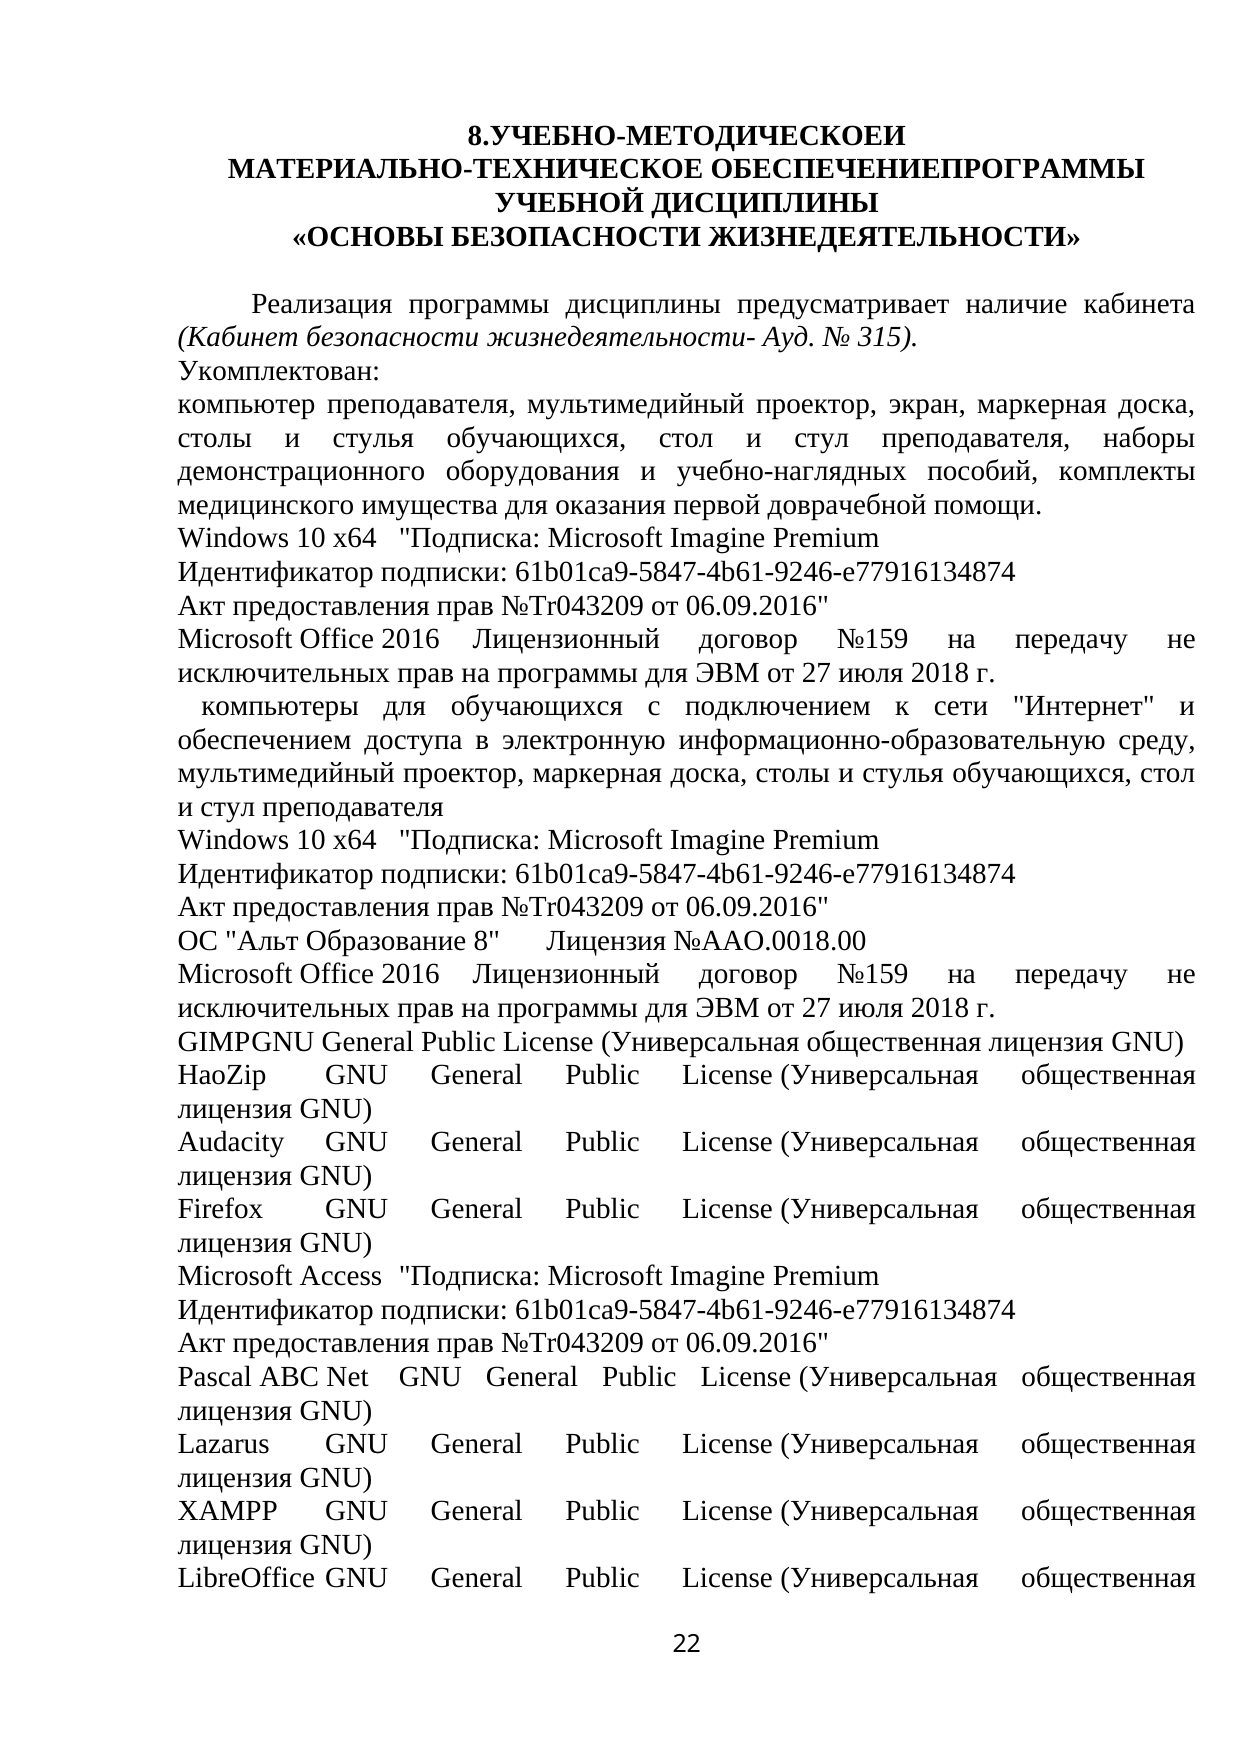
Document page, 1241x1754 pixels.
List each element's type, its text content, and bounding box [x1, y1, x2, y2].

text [177, 1560, 1196, 1594]
text Укомплектован: [177, 353, 1196, 386]
text Pascal ABC Net GNU General Public License (Универсальная общественная лицензия GNU) [177, 1359, 1196, 1426]
text Акт предоставления прав №Tr043209 от 06.09.2016" [177, 1326, 1196, 1359]
text Windows 10 x64 "Подписка: Microsoft Imagine Premium [177, 521, 1196, 554]
text Идентификатор подписки: 61b01ca9-5847-4b61-9246-e77916134874 [177, 856, 1196, 889]
text Windows 10 x64 "Подписка: Microsoft Imagine Premium [177, 822, 1196, 856]
text Microsoft Access "Подписка: Microsoft Imagine Premium [177, 1258, 1196, 1292]
text Акт предоставления прав №Tr043209 от 06.09.2016" [177, 889, 1196, 923]
text компьютеры для обучающихся с подключением к сети "Интернет" и обеспечением доступа в электронную информационно-образовательную среду, мультимедийный проектор, маркерная доска, столы и стулья обучающихся, стол и стул преподавателя [177, 688, 1196, 822]
text GIMP GNU General Public License (Универсальная общественная лицензия GNU) [177, 1024, 1196, 1057]
text Firefox GNU General Public License (Универсальная общественная лицензия GNU) [177, 1191, 1196, 1258]
text Audacity GNU General Public License (Универсальная общественная лицензия GNU) [177, 1124, 1196, 1191]
text Lazarus GNU General Public License (Универсальная общественная лицензия GNU) [177, 1426, 1196, 1493]
text Акт предоставления прав №Tr043209 от 06.09.2016" [177, 588, 1196, 621]
text Идентификатор подписки: 61b01ca9-5847-4b61-9246-e77916134874 [177, 554, 1196, 588]
text Идентификатор подписки: 61b01ca9-5847-4b61-9246-e77916134874 [177, 1292, 1196, 1326]
text компьютер преподавателя, мультимедийный проектор, экран, маркерная доска, столы и стулья обучающихся, стол и стул преподавателя, наборы демонстрационного оборудования и учебно-наглядных пособий, комплекты медицинского имущества для оказания первой доврачебной помощи. [177, 386, 1196, 521]
text 8.УЧЕБНО-МЕТОДИЧЕСКОЕИ [177, 118, 1196, 152]
text HaoZip GNU General Public License (Универсальная общественная лицензия GNU) [177, 1057, 1196, 1124]
text «ОСНОВЫ БЕЗОПАСНОСТИ ЖИЗНЕДЕЯТЕЛЬНОСТИ» [177, 219, 1196, 252]
text XAMPP GNU General Public License (Универсальная общественная лицензия GNU) [177, 1493, 1196, 1560]
text Microsoft Office 2016 Лицензионный договор №159 на передачу не исключительных прав на программы для ЭВМ от 27 июля 2018 г. [177, 621, 1196, 688]
text МАТЕРИАЛЬНО-ТЕХНИЧЕСКОЕ ОБЕСПЕЧЕНИЕПРОГРАММЫ УЧЕБНОЙ ДИСЦИПЛИНЫ [177, 152, 1196, 219]
text Microsoft Office 2016 Лицензионный договор №159 на передачу не исключительных прав на программы для ЭВМ от 27 июля 2018 г. [177, 957, 1196, 1024]
text ОС "Альт Образование 8" Лицензия №AAO.0018.00 [177, 923, 1196, 957]
text Реализация программы дисциплины предусматривает наличие кабинета (Кабинет безопасности жизнедеятельности- Ауд. № 315). [177, 286, 1196, 353]
